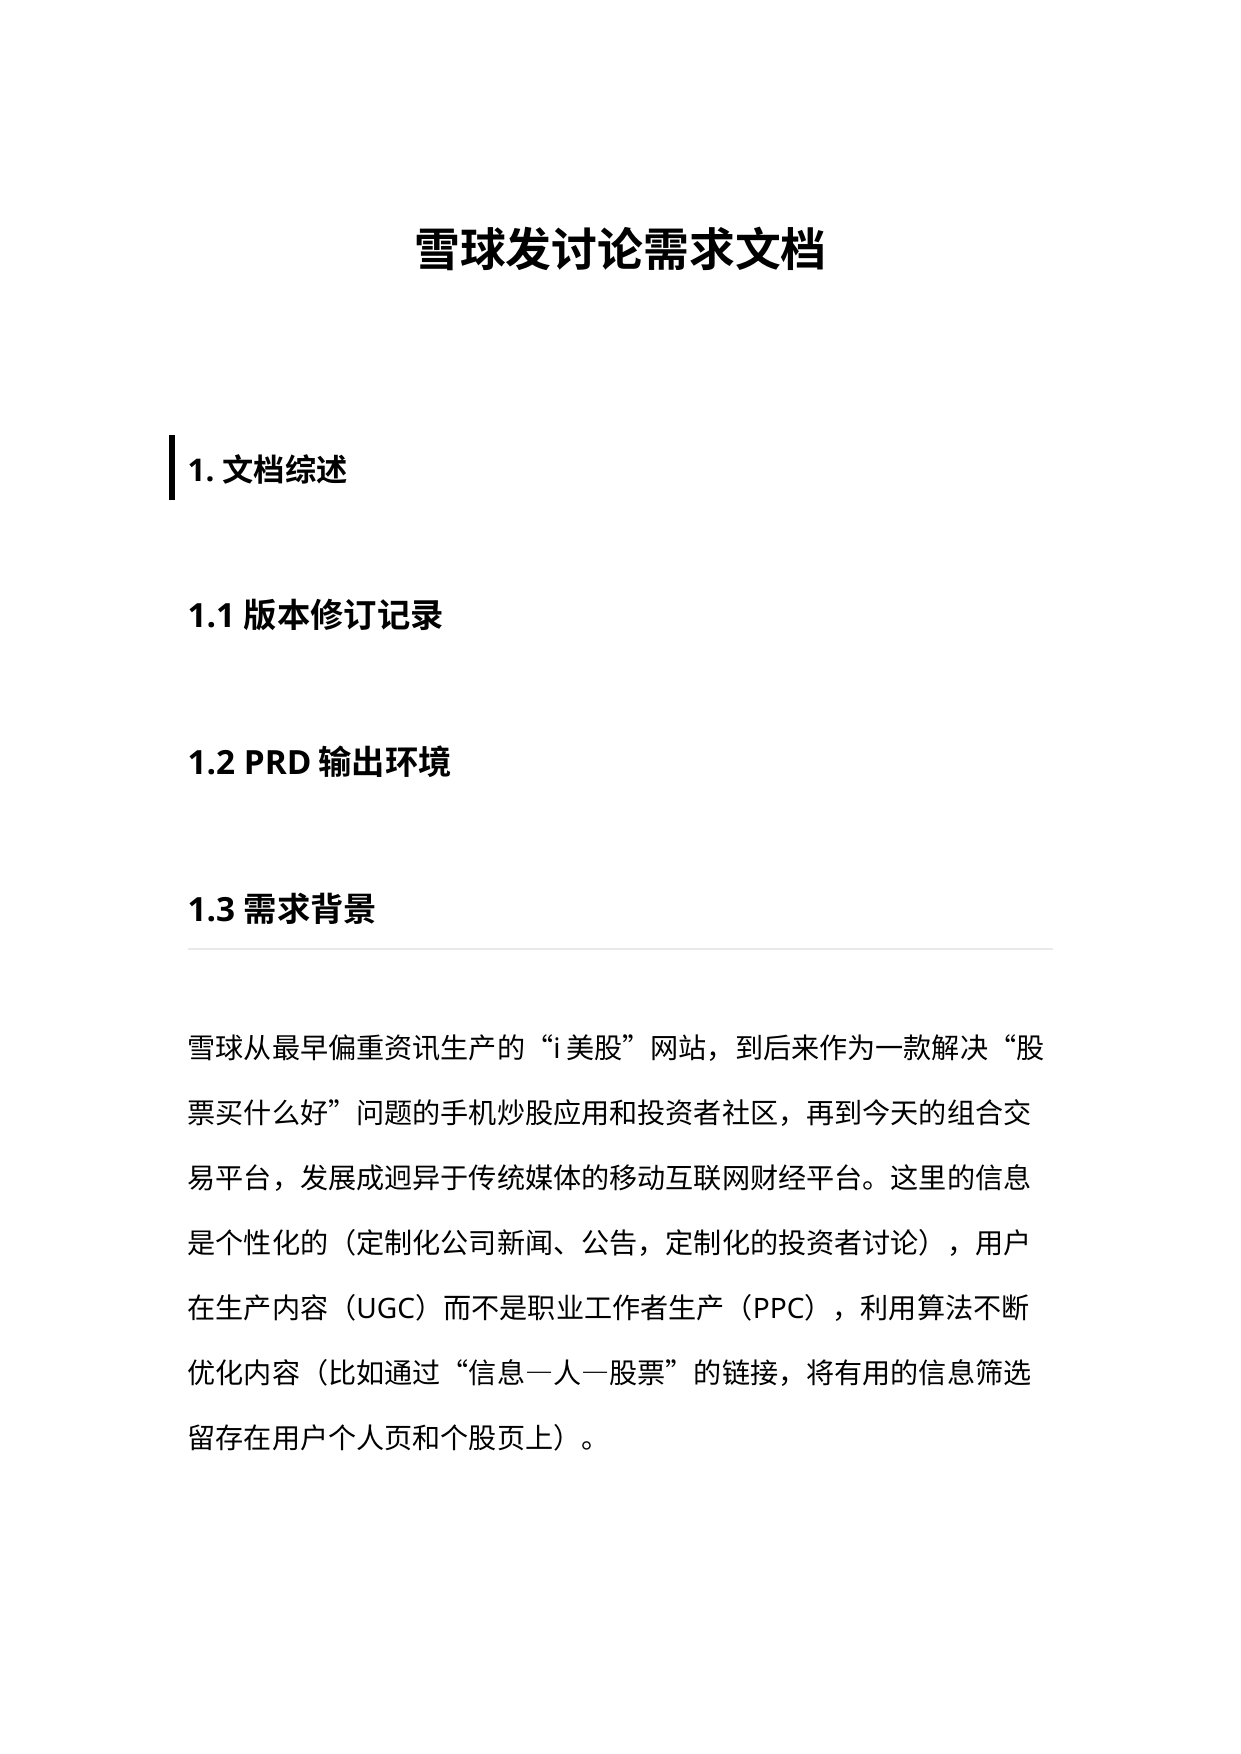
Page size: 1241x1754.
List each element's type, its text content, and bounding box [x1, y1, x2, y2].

subtitle 1.3 需求背景 [187, 875, 1053, 949]
text 雪球从最早偏重资讯生产的“i美股”网站，到后来作为一款解决“股票买什么好”问题的手机炒股应用和投资者社区，再到今天的组合交易平台，发展成迥异于传统媒体的移动互联网财经平台。这里的信息是个性化的（定制化公司新闻、公告，定制化的投资者讨论），用户在生产内容（UGC）而不是职业工作者生产（PPC），利用算法不断优化内容（比如通过“信息—人—股票”的链接，将有用的信息筛选留存在用户个人页和个股页上）。 [187, 1014, 1053, 1469]
subtitle 雪球发讨论需求文档 [187, 197, 1053, 295]
subtitle 1. 文档综述 [175, 435, 1053, 500]
subtitle 1.2 PRD输出环境 [187, 727, 1053, 792]
subtitle 1.1 版本修订记录 [187, 580, 1053, 645]
